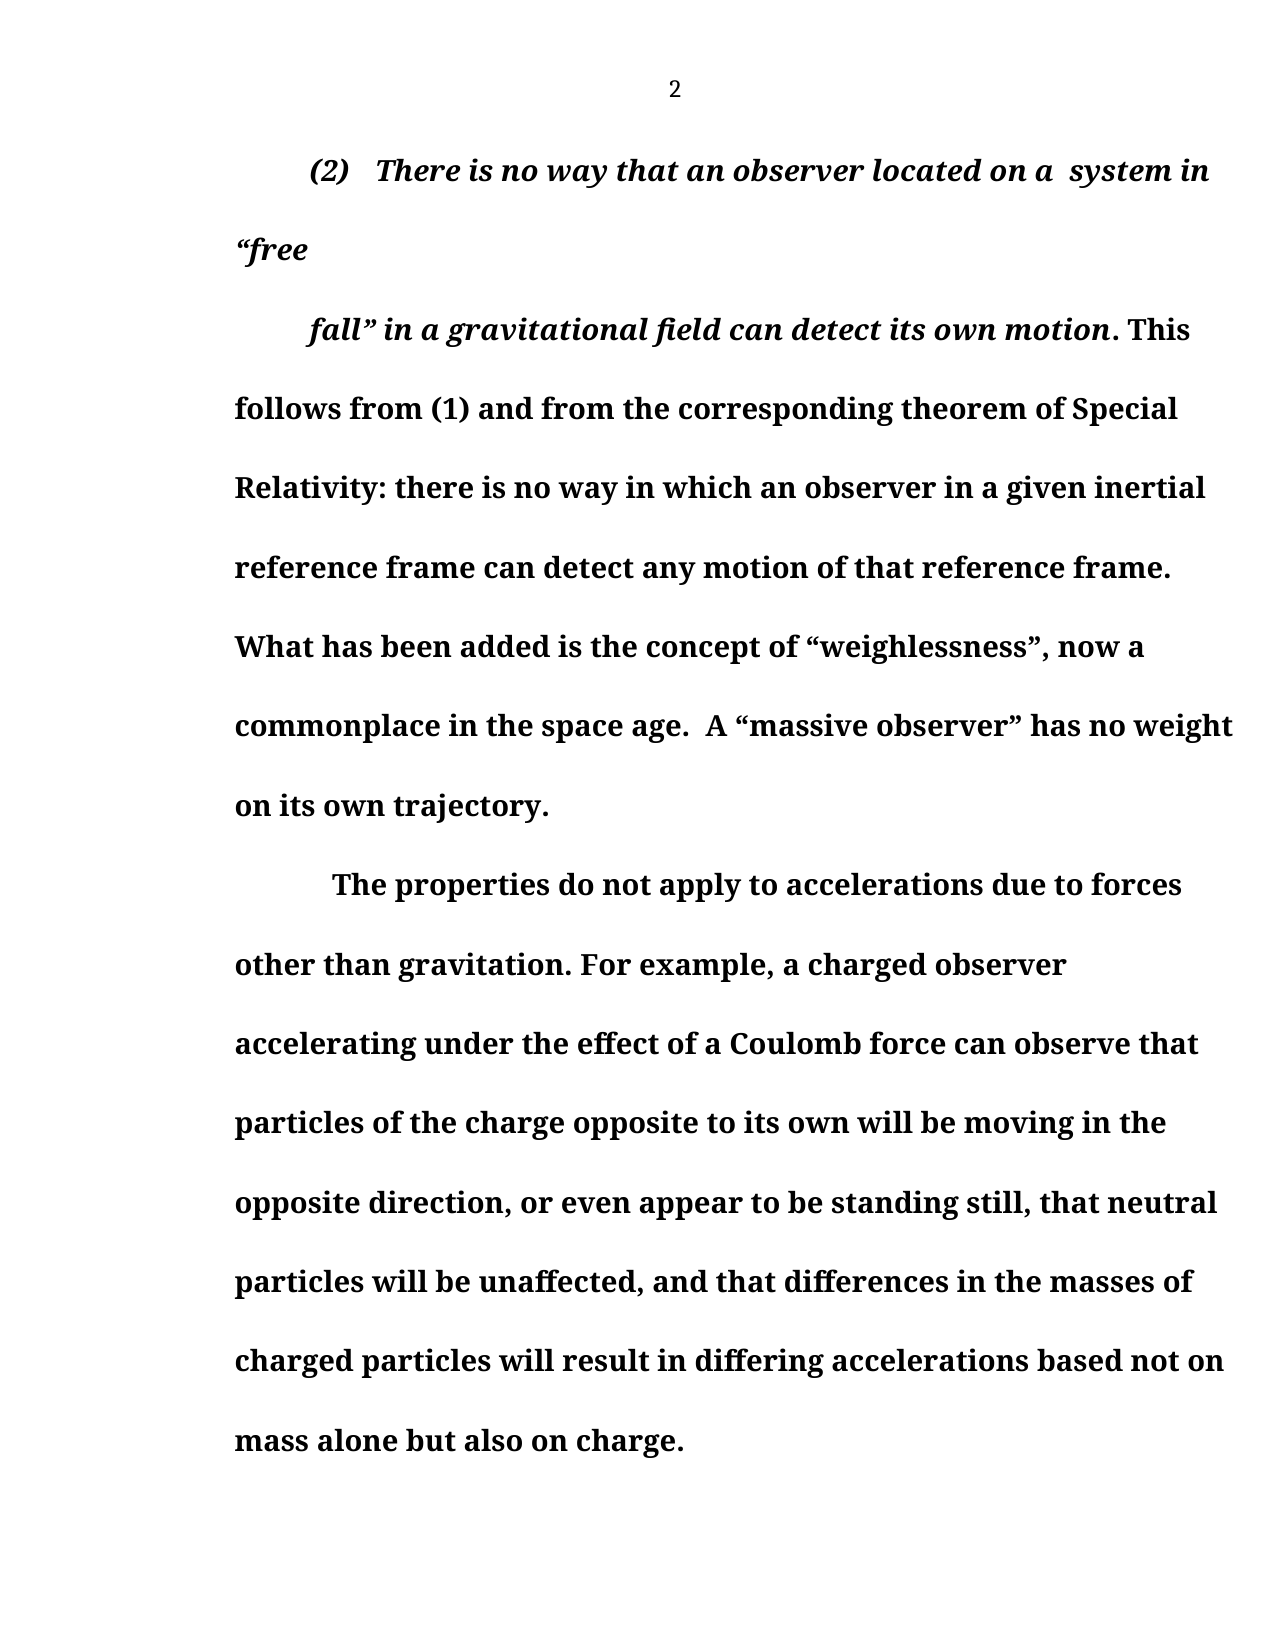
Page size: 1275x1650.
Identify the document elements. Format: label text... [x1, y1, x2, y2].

list There is no way that an observer located on a system in “free [234, 150, 1256, 269]
list fall” in a gravitational field can detect its own motion. This follows from (1) and from the corresponding theorem of Special Relativity: there is no way in which an observer in a given inertial reference frame can detect any motion of that reference frame. What has been added is the concept of “weighlessness”, now a commonplace in the space age. A “massive observer” has no weight on its own trajectory. [234, 309, 1256, 825]
text The properties do not apply to accelerations due to forces other than gravitation. For example, a charged observer accelerating under the effect of a Coulomb force can observe that particles of the charge opposite to its own will be moving in the opposite direction, or even appear to be standing still, that neutral particles will be unaffected, and that differences in the masses of charged particles will result in differing accelerations based not on mass alone but also on charge. [234, 864, 1256, 1460]
